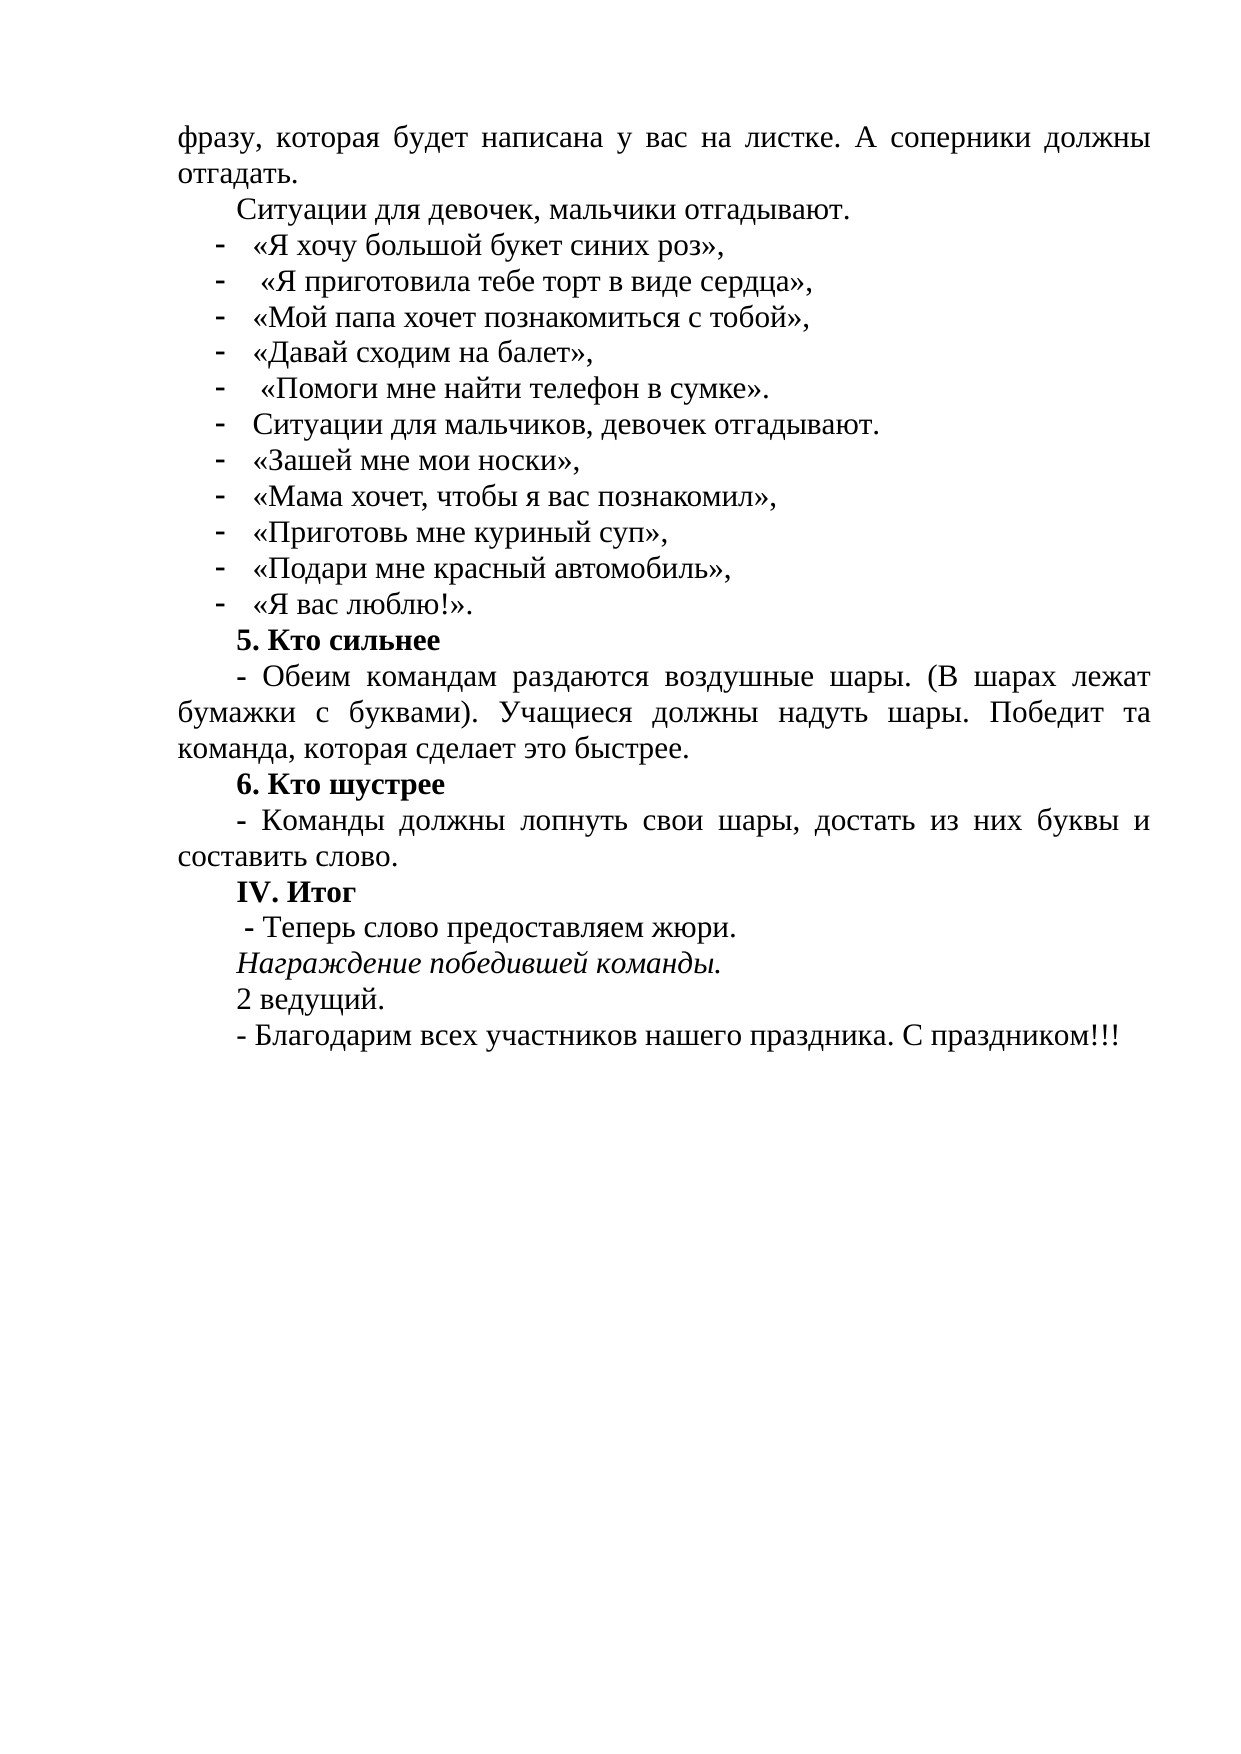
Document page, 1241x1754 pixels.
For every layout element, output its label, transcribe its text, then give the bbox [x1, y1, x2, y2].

text 5. Кто сильнее [177, 621, 1152, 657]
text 2 ведущий. [177, 981, 1152, 1017]
list «Приготовь мне куриный суп», [215, 513, 1152, 549]
list «Я хочу большой букет синих роз», [215, 226, 1152, 262]
text - Теперь слово предоставляем жюри. [177, 909, 1152, 945]
list «Я приготовила тебе торт в виде сердца», [215, 262, 1152, 298]
list «Подари мне красный автомобиль», [215, 549, 1152, 585]
list Ситуации для мальчиков, девочек отгадывают. [215, 406, 1152, 442]
list «Мой папа хочет познакомиться с тобой», [215, 298, 1152, 334]
text IV. Итог [177, 873, 1152, 909]
list «Зашей мне мои носки», [215, 442, 1152, 477]
text - Обеим командам раздаются воздушные шары. (В шарах лежат бумажки с буквами). Учащиеся должны надуть шары. Победит та команда, которая сделает это быстрее. [177, 657, 1152, 765]
list «Давай сходим на балет», [215, 334, 1152, 370]
text - Благодарим всех участников нашего праздника. С праздником!!! [177, 1017, 1152, 1052]
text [177, 118, 1152, 190]
list «Помоги мне найти телефон в сумке». [215, 370, 1152, 406]
text Награждение победившей команды. [177, 945, 1152, 981]
text - Команды должны лопнуть свои шары, достать из них буквы и составить слово. [177, 801, 1152, 873]
text 6. Кто шустрее [177, 765, 1152, 801]
list «Я вас люблю!». [215, 585, 1152, 621]
text Ситуации для девочек, мальчики отгадывают. [177, 190, 1152, 226]
list «Мама хочет, чтобы я вас познакомил», [215, 477, 1152, 513]
